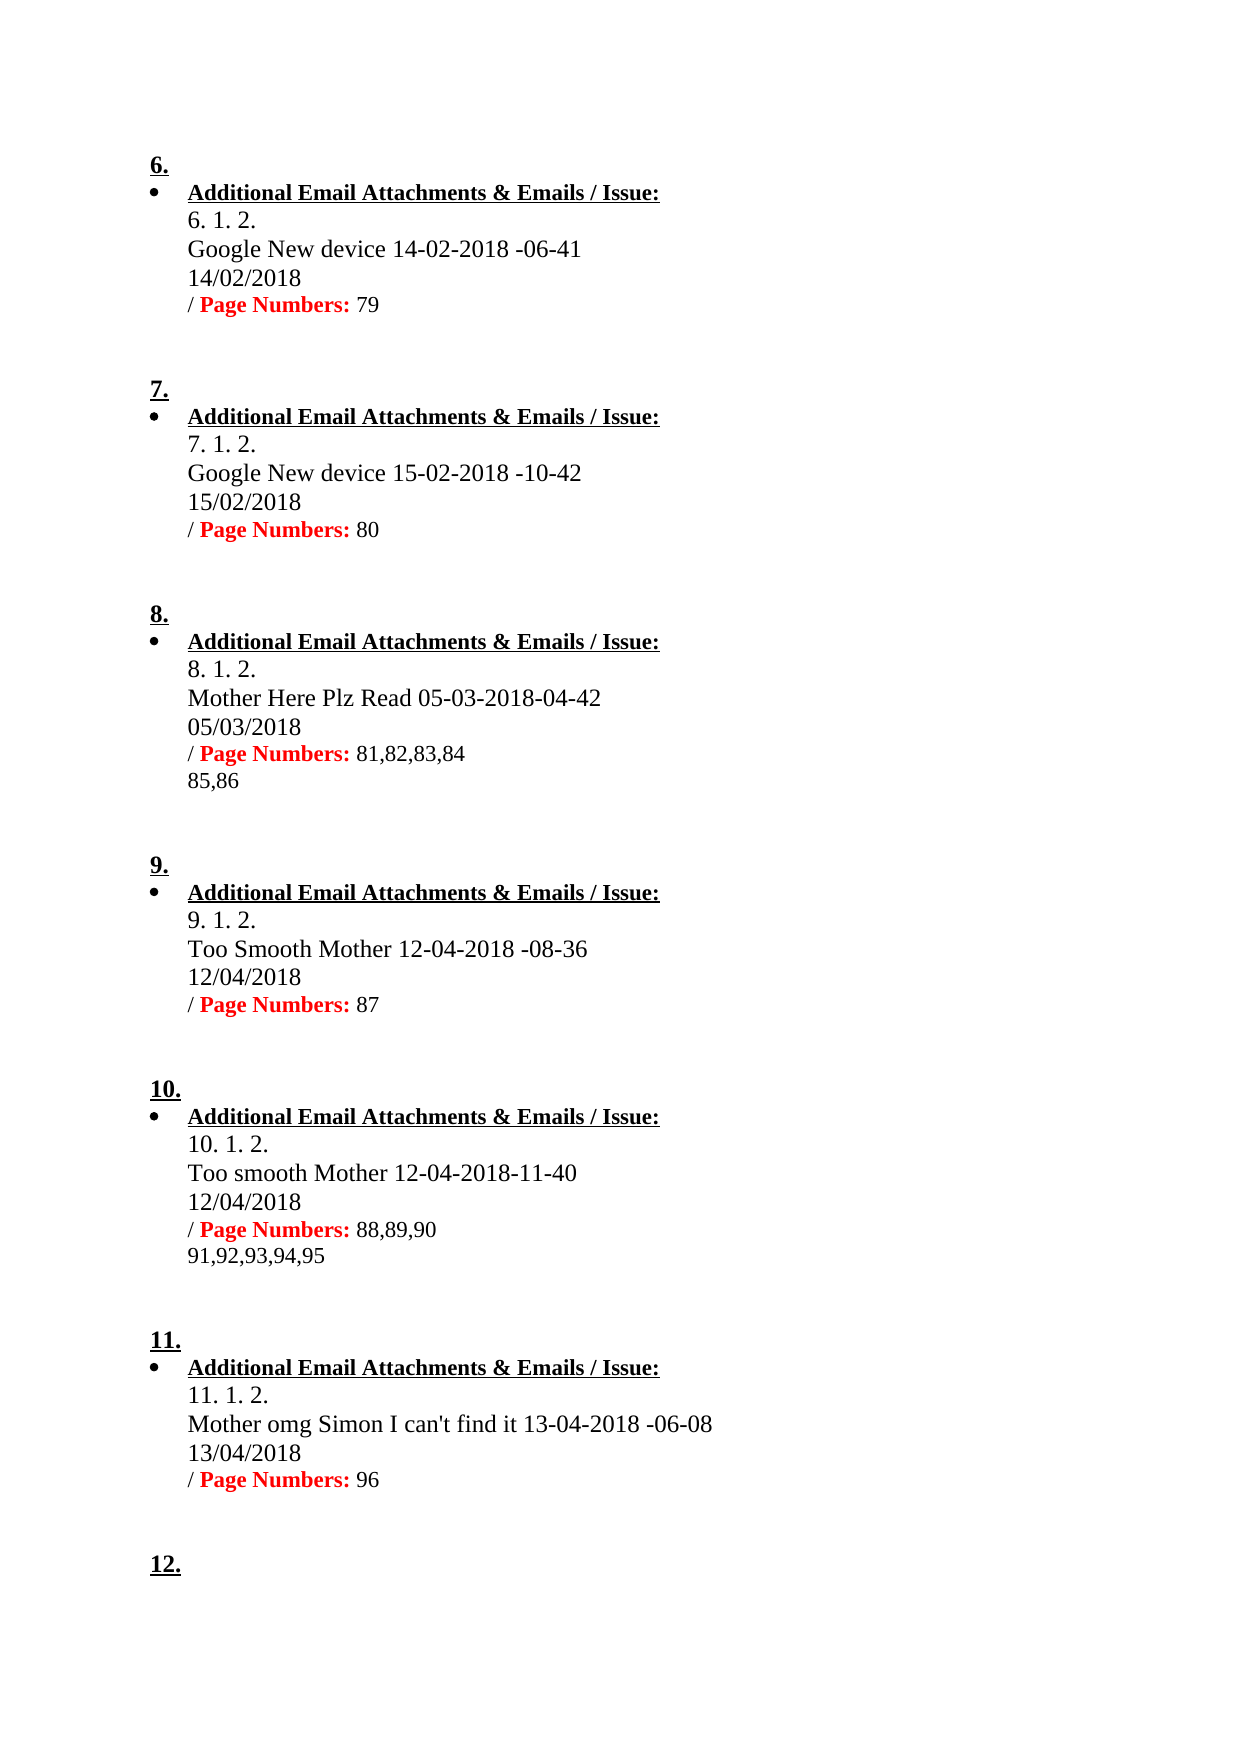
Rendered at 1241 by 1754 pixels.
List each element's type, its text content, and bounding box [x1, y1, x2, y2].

text 11. [150, 1325, 1090, 1354]
text 14/02/2018 [187, 263, 1090, 291]
list Additional Email Attachments & Emails / Issue: [150, 878, 1090, 905]
text Mother Here Plz Read 05-03-2018-04-42 [187, 683, 1090, 712]
text 12/04/2018 [187, 962, 1090, 991]
text Google New device 14-02-2018 -06-41 [187, 234, 1090, 263]
text / Page Numbers: 79 [187, 291, 1090, 318]
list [150, 403, 1090, 429]
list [150, 1354, 1090, 1380]
text / Page Numbers: 87 [187, 991, 1090, 1017]
text 9. [150, 850, 1090, 878]
text / Page Numbers: 88,89,90 [187, 1216, 1090, 1242]
text 8. [150, 599, 1090, 628]
text 10. 1. 2. [187, 1129, 1090, 1158]
text Too Smooth Mother 12-04-2018 -08-36 [187, 934, 1090, 962]
text 7. [150, 374, 1090, 403]
text 12. [150, 1549, 1090, 1578]
text 8. 1. 2. [187, 654, 1090, 683]
text 85,86 [187, 767, 1090, 793]
text 9. 1. 2. [187, 905, 1090, 934]
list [150, 179, 1090, 205]
text Google New device 15-02-2018 -10-42 [187, 458, 1090, 487]
text Too smooth Mother 12-04-2018-11-40 [187, 1158, 1090, 1187]
text Mother omg Simon I can't find it 13-04-2018 -06-08 [187, 1409, 1090, 1438]
list Additional Email Attachments & Emails / Issue: [150, 1103, 1090, 1129]
text 6. 1. 2. [187, 205, 1090, 234]
text 91,92,93,94,95 [187, 1242, 1090, 1268]
text 13/04/2018 [187, 1438, 1090, 1466]
text / Page Numbers: 96 [187, 1466, 1090, 1493]
text 10. [150, 1074, 1090, 1103]
text / Page Numbers: 80 [187, 516, 1090, 542]
text 6. [150, 150, 1090, 179]
text / Page Numbers: 81,82,83,84 [187, 740, 1090, 767]
text 11. 1. 2. [187, 1380, 1090, 1409]
text 05/03/2018 [187, 712, 1090, 740]
text 7. 1. 2. [187, 429, 1090, 458]
text 12/04/2018 [187, 1187, 1090, 1216]
list Additional Email Attachments & Emails / Issue: [150, 628, 1090, 654]
text 15/02/2018 [187, 487, 1090, 516]
